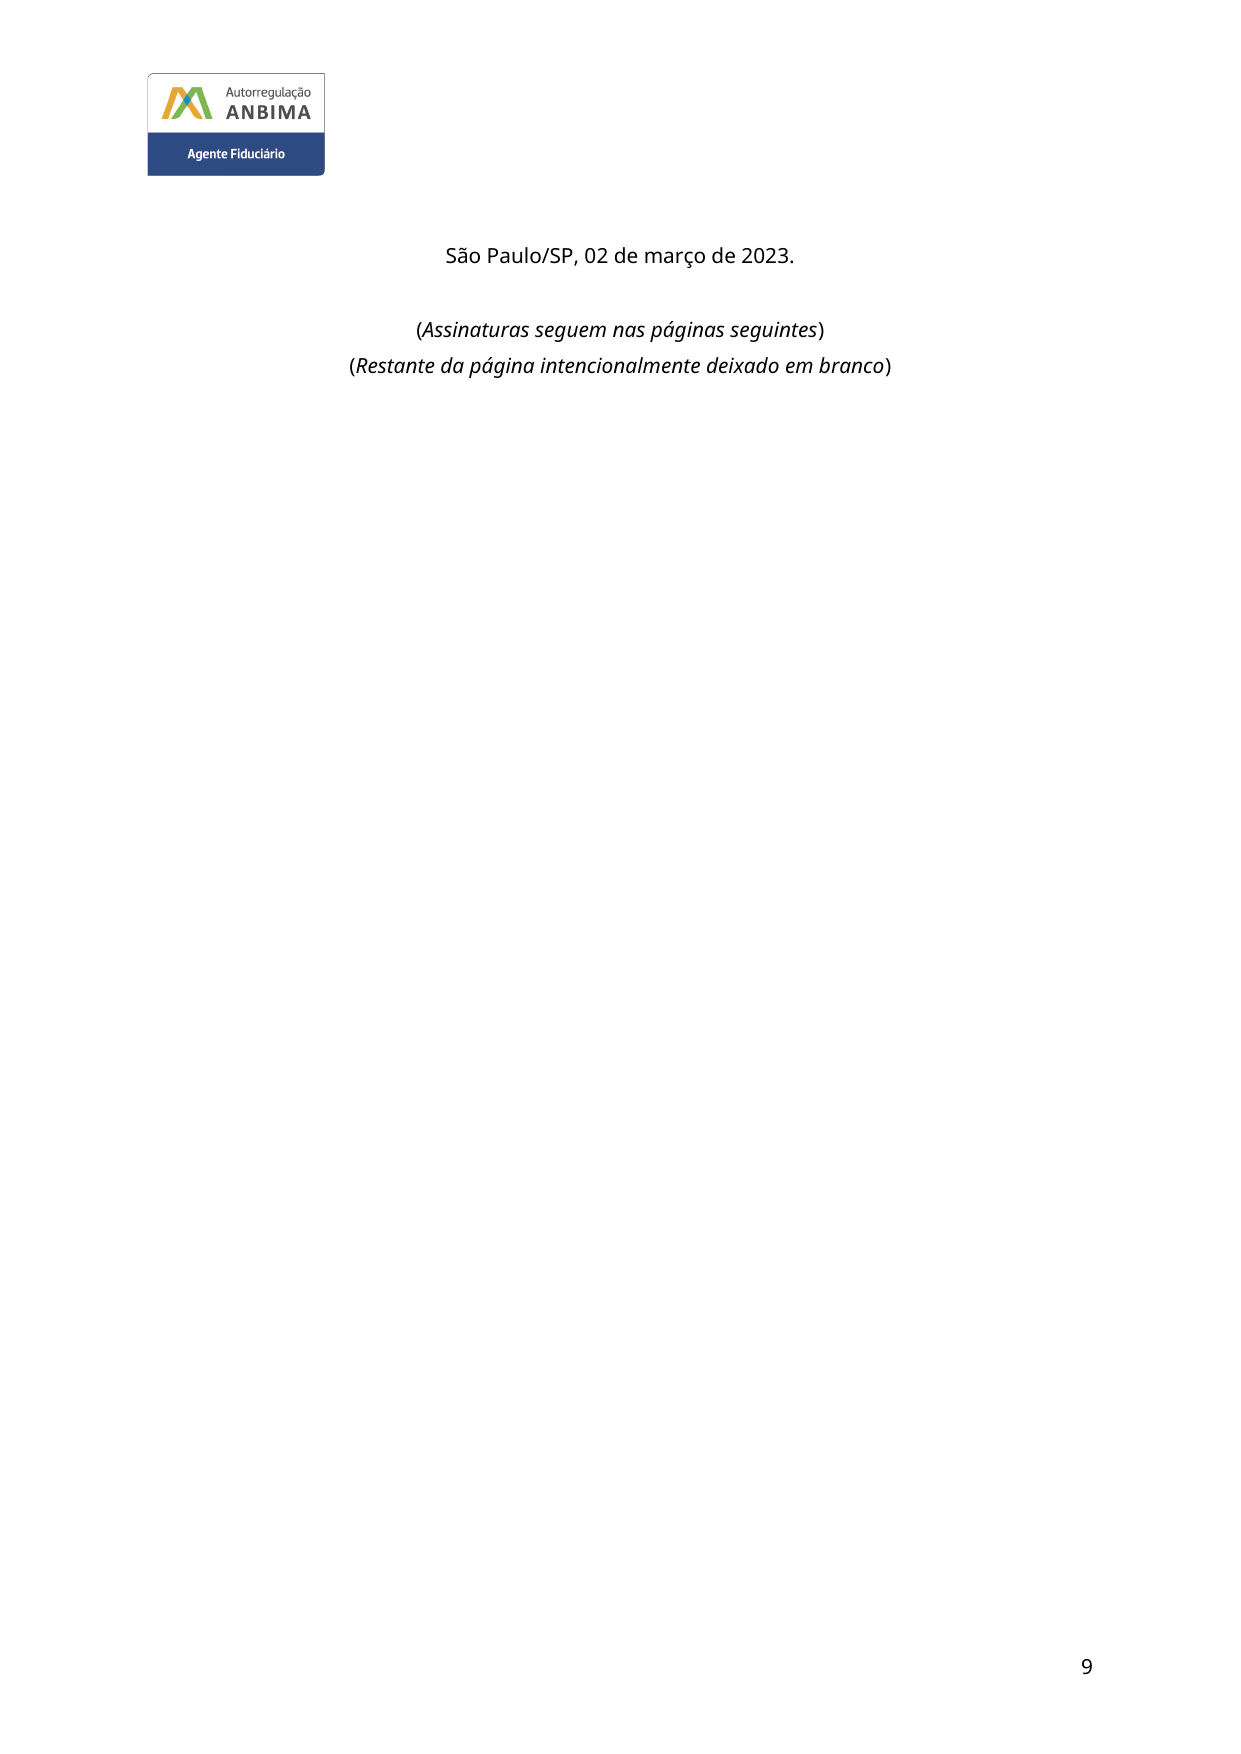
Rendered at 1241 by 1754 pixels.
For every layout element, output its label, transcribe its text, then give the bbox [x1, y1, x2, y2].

text (Assinaturas seguem nas páginas seguintes) [148, 315, 1092, 343]
text (Restante da página intencionalmente deixado em branco) [148, 352, 1092, 380]
picture [147, 73, 325, 176]
text São Paulo/SP, 02 de março de 2023. [148, 241, 1092, 269]
